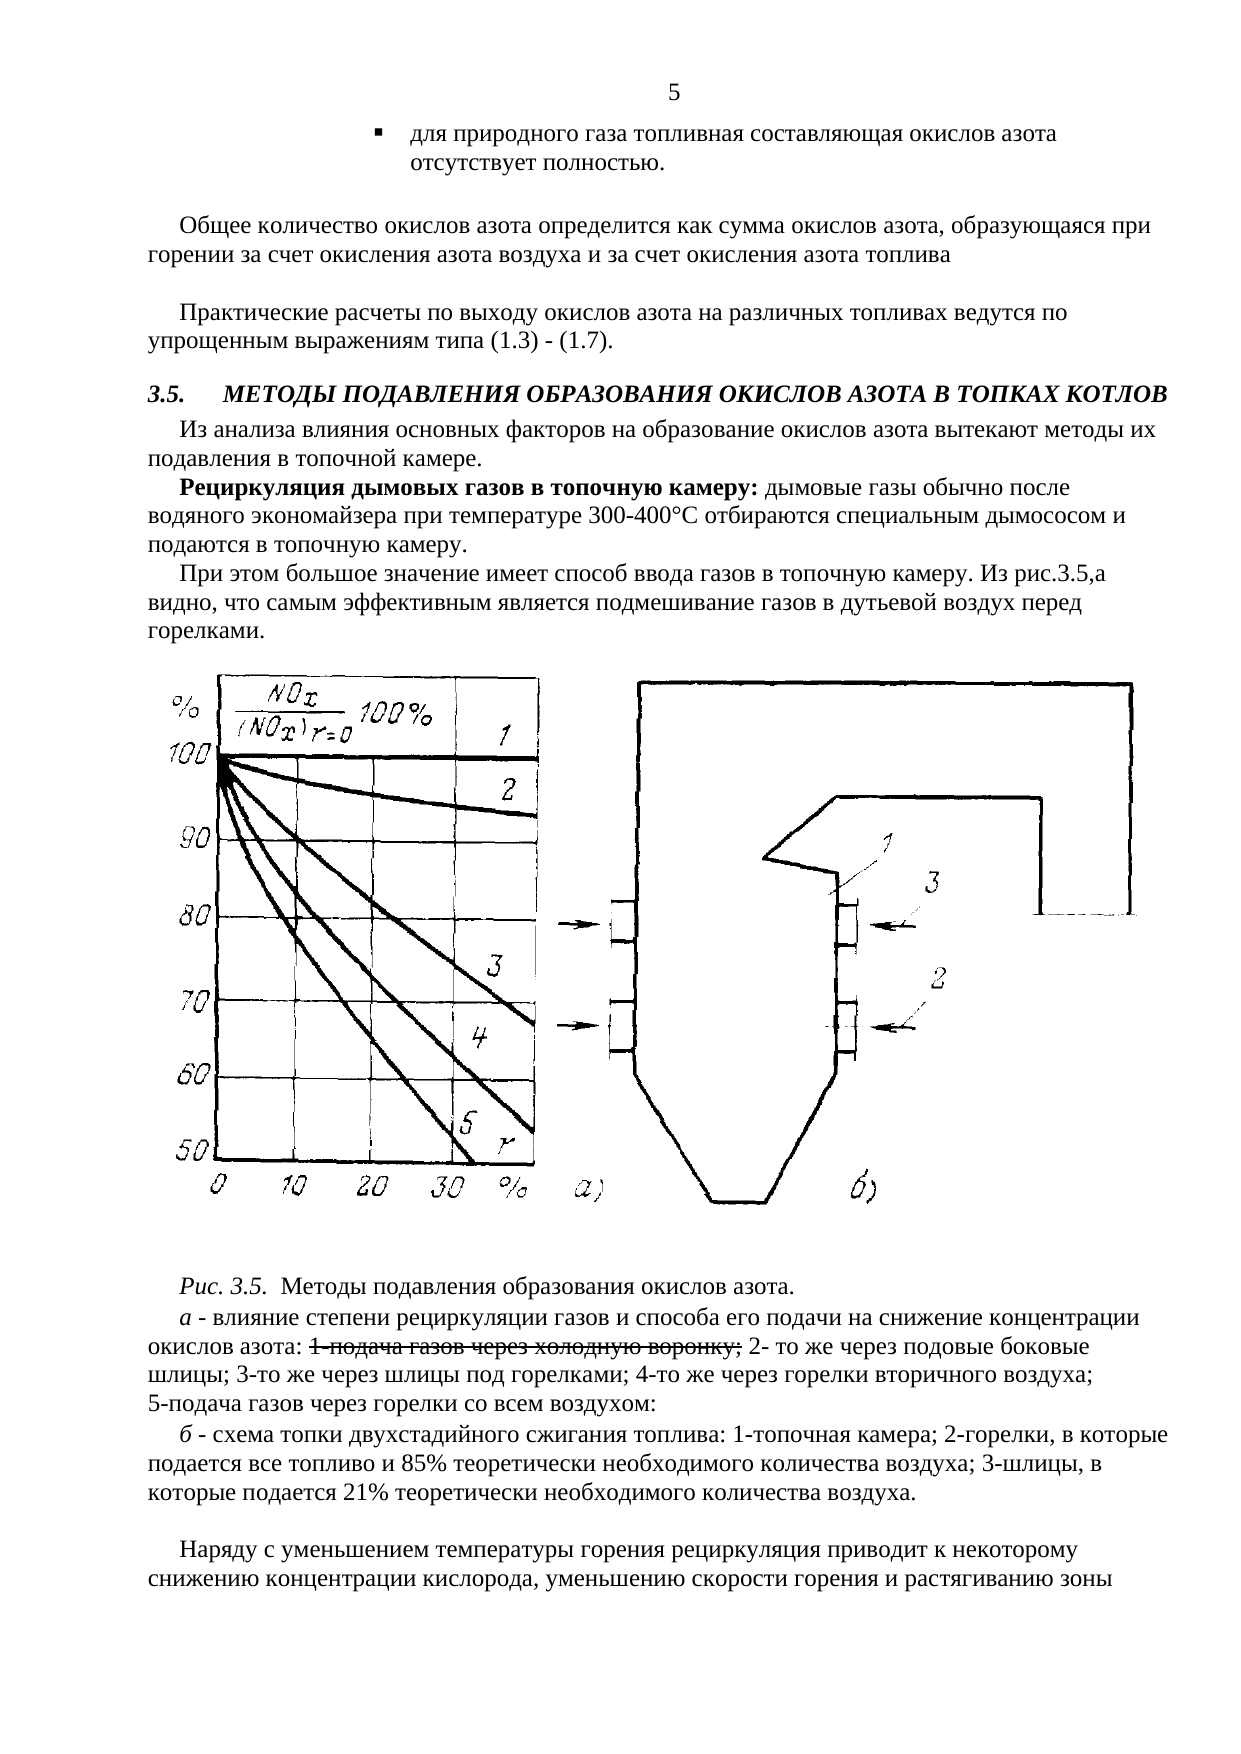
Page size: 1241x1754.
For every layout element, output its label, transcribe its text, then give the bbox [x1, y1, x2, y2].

text Общее количество окислов азота определится как сумма окислов азота, образующаяся при горении за счет окисления азота воздуха и за счет окисления азота топлива [148, 211, 1169, 268]
picture [153, 652, 1150, 1220]
subtitle 3.5. МЕТОДЫ ПОДАВЛЕНИЯ ОБРАЗОВАНИЯ ОКИСЛОВ АЗОТА В ТОПКАХ КОТЛОВ [148, 379, 1169, 408]
text Рис. 3.5. Методы подавления образования окислов азота. [148, 1271, 1169, 1300]
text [148, 1534, 1169, 1592]
text Из анализа влияния основных факторов на образование окислов азота вытекают методы их подавления в топочной камере. [148, 414, 1169, 472]
text Рециркуляция дымовых газов в топочную камеру: дымовые газы обычно после водяного экономайзера при температуре 300-400°С отбираются специальным дымососом и подаются в топочную камеру. [148, 472, 1169, 558]
text б - схема топки двухстадийного сжигания топлива: 1-топочная камера; 2-горелки, в которые подается все топливо и 85% теоретически необходимого количества воздуха; 3-шлицы, в которые подается 21% теоретически необходимого количества воздуха. [148, 1419, 1169, 1505]
text а - влияние степени рециркуляции газов и способа его подачи на снижение концентрации окислов азота: 1-подача газов через холодную воронку; 2- то же через подовые боковые шлицы; 3-то же через шлицы под горелками; 4-то же через горелки вторичного воздуха; 5-подача газов через горелки со всем воздухом: [148, 1302, 1169, 1417]
text При этом большое значение имеет способ ввода газов в топочную камеру. Из рис.3.5,а видно, что самым эффективным является подмешивание газов в дутьевой воздух перед горелками. [148, 558, 1169, 644]
text Практические расчеты по выходу окислов азота на различных топливах ведутся по упрощенным выражениям типа (1.3) - (1.7). [148, 297, 1169, 354]
list для природного газа топливная составляющая окислов азота отсутствует полностью. [373, 118, 1169, 176]
